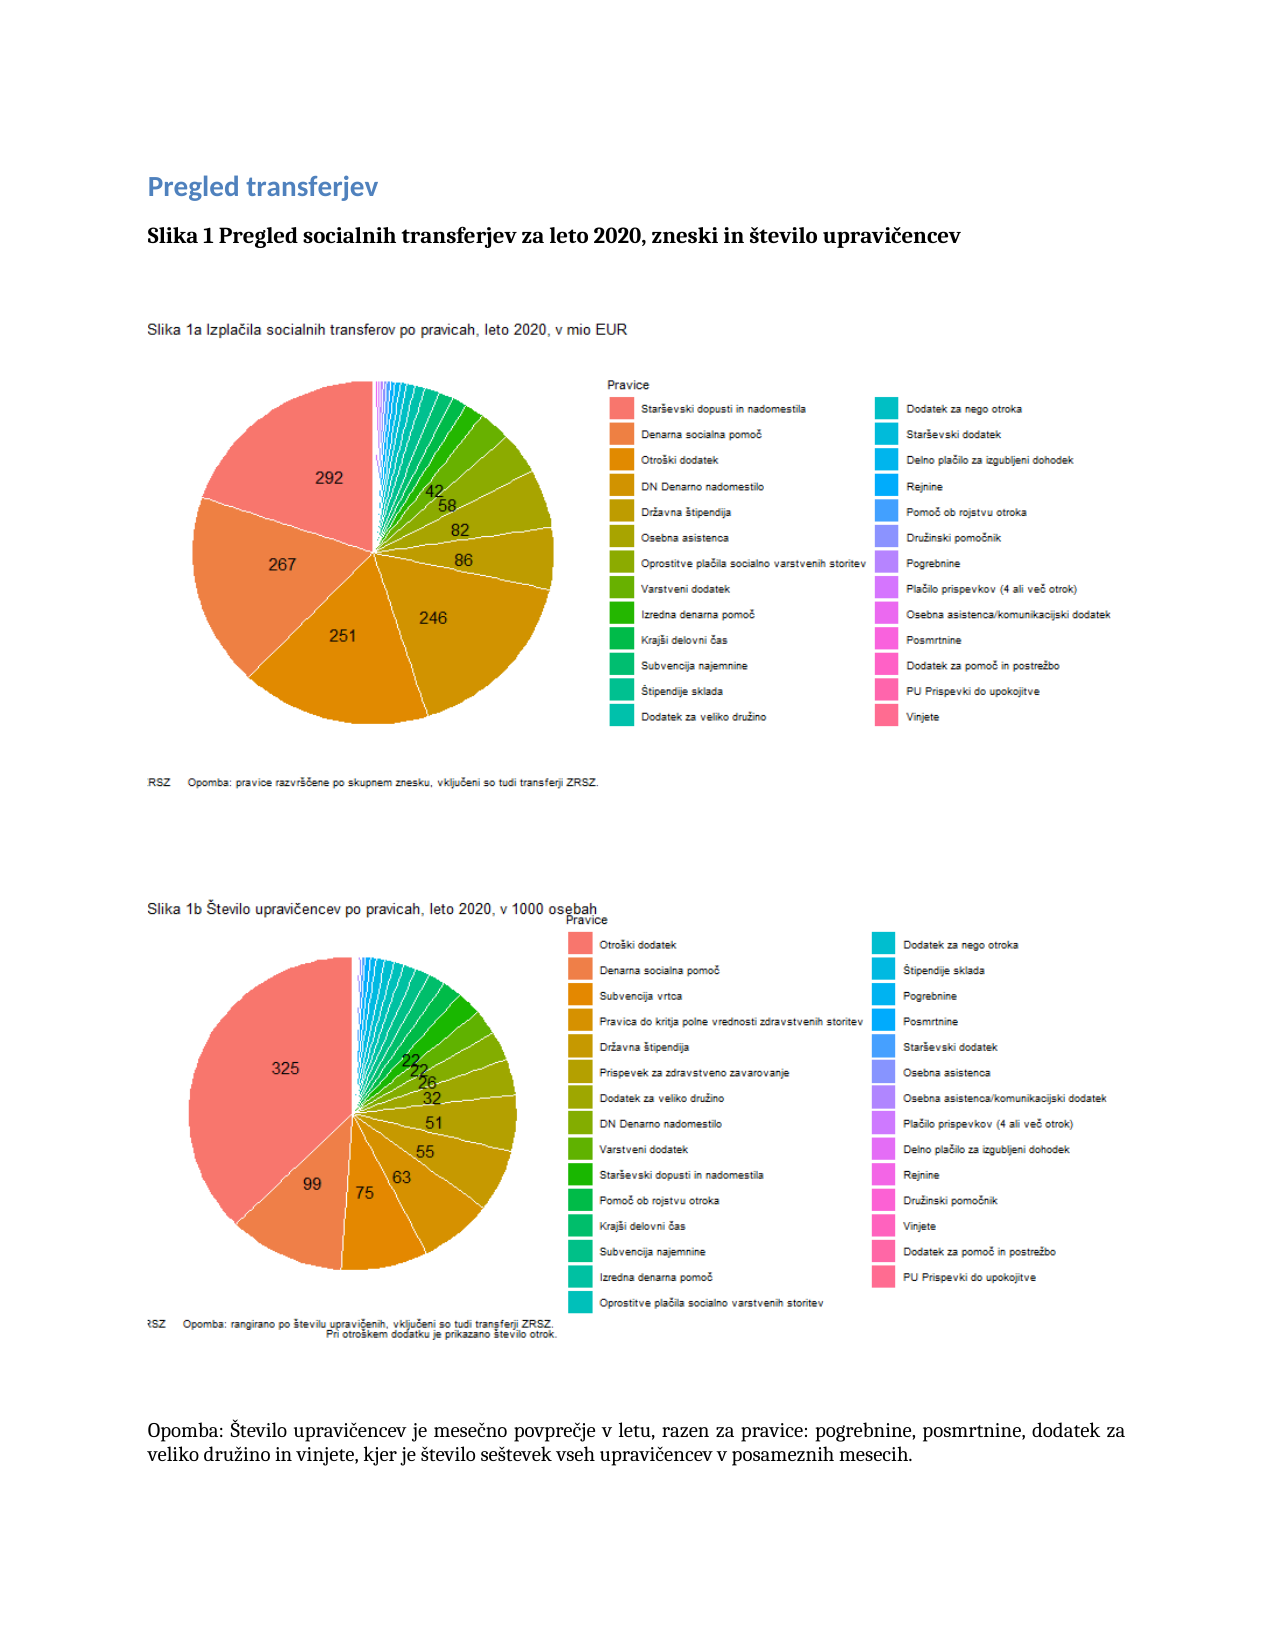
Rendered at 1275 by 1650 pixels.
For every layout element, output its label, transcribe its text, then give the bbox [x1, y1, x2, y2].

text Slika 1 Pregled socialnih transferjev za leto 2020, zneski in število upravičencev [148, 223, 1127, 249]
picture [147, 267, 1111, 1400]
subtitle Pregled transferjev [148, 168, 1127, 204]
text Opomba: Število upravičencev je mesečno povprečje v letu, razen za pravice: pogrebnine, posmrtnine, dodatek za veliko družino in vinjete, kjer je število seštevek vseh upravičencev v posameznih mesecih. [148, 1418, 1127, 1466]
